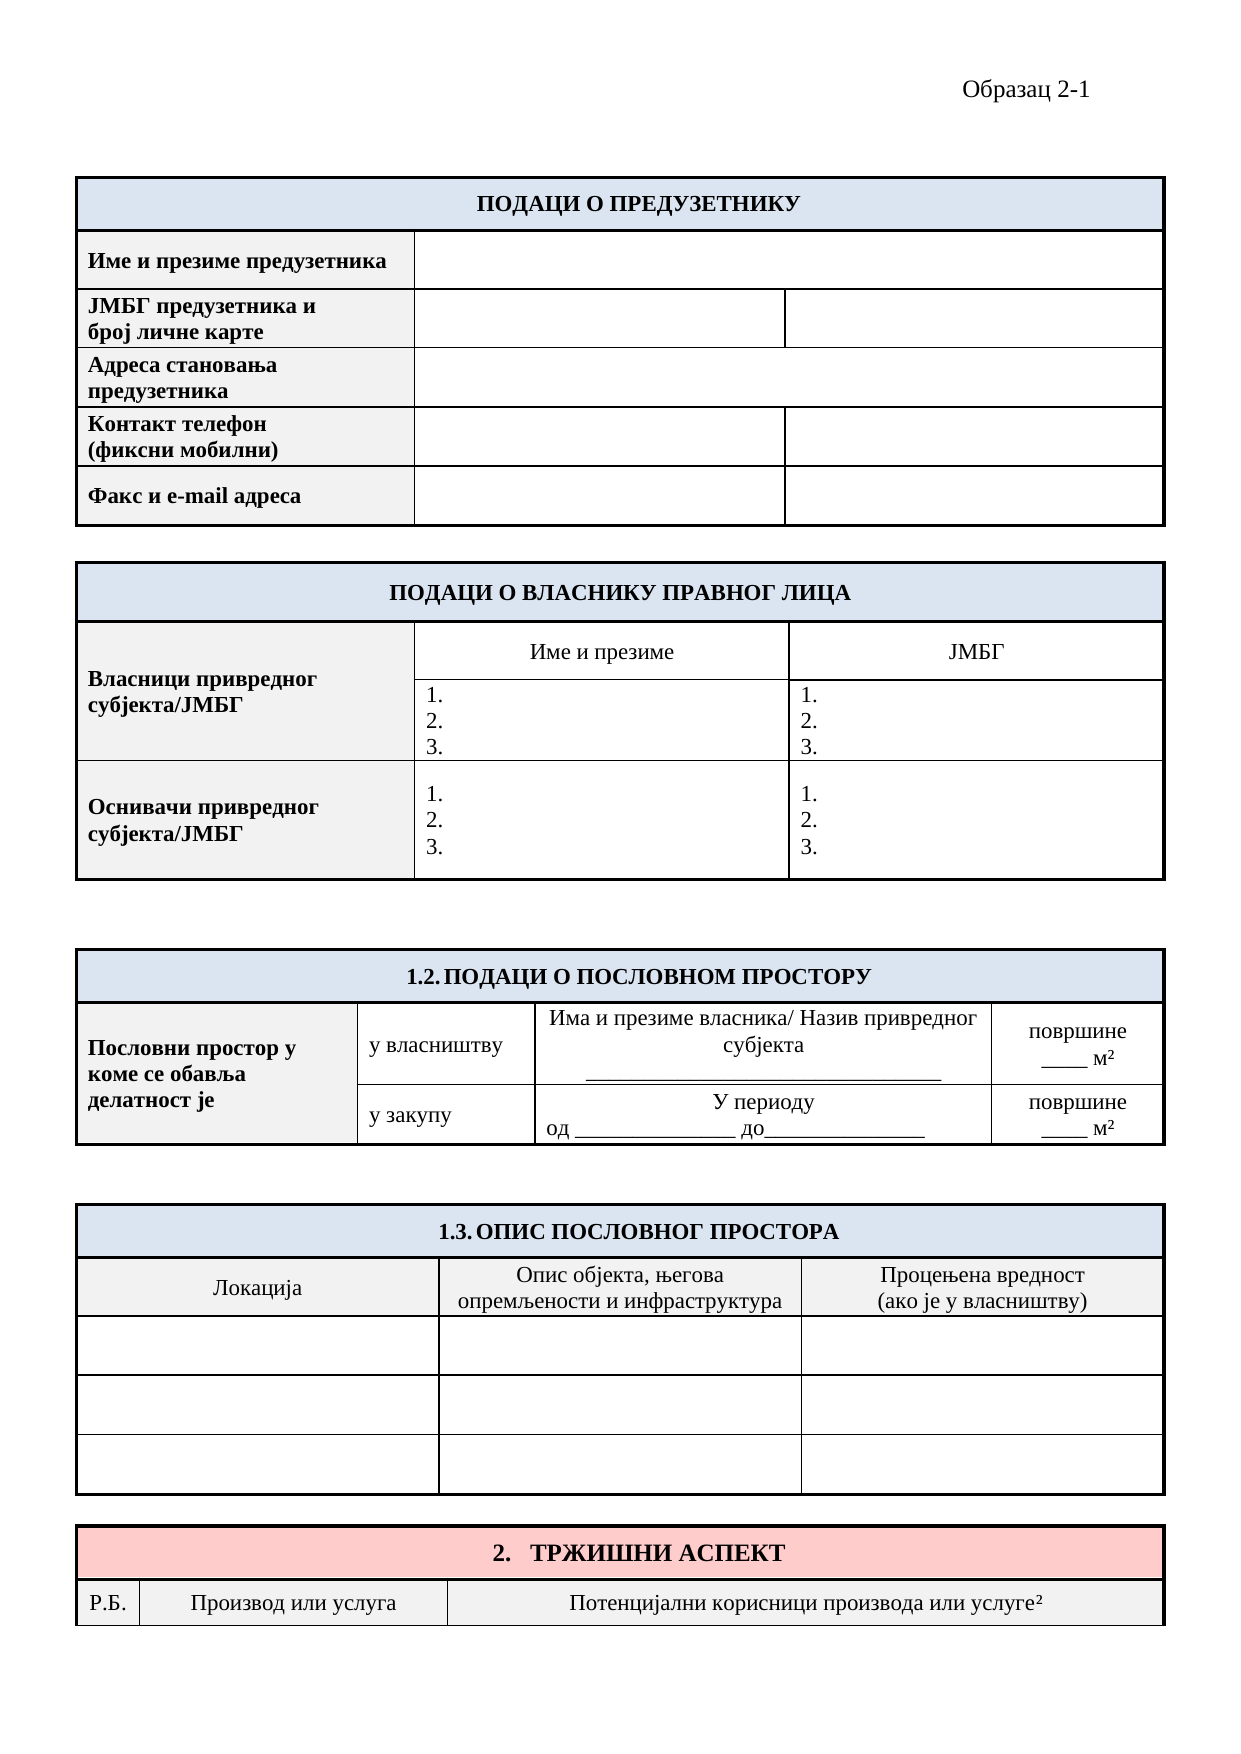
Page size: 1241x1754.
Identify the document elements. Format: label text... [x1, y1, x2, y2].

table_cell [440, 1435, 801, 1492]
table_cell [78, 1435, 438, 1492]
table_cell Има и презиме власника/ Назив привредног субјекта _______________________________ [536, 1004, 991, 1083]
table_cell Оснивачи привредног субјекта/ЈМБГ [78, 761, 414, 878]
table_cell [415, 348, 1162, 406]
table_header ОПИС ПОСЛОВНОГ ПРОСТОРА [78, 1206, 1162, 1256]
table_cell [415, 290, 784, 347]
table_cell [440, 1376, 801, 1433]
table_cell [802, 1435, 1162, 1492]
table_cell [786, 467, 1162, 524]
table_cell Власници привредног субјекта/ЈМБГ [78, 623, 414, 760]
table_cell Име и презиме предузетника [78, 232, 414, 288]
table_cell 1. 2. 3. [415, 680, 788, 760]
table_cell 1. 2. 3. [790, 761, 1162, 878]
table_cell [802, 1317, 1162, 1374]
table_cell Име и презиме [415, 623, 788, 679]
table_cell Контакт телефон (фиксни мобилни) [78, 408, 414, 465]
table_cell Пословни простор у коме се обавља делатност је [78, 1004, 357, 1142]
table_cell [415, 232, 1162, 288]
table_cell 1. 2. 3. [415, 761, 788, 878]
table_cell у закупу [358, 1085, 534, 1142]
table_header ПОДАЦИ О ВЛАСНИКУ ПРАВНОГ ЛИЦА [78, 564, 1162, 620]
table_cell Процењена вредност (ако је у власништву) [802, 1259, 1162, 1315]
table_cell Факс и e-mail адреса [78, 467, 414, 524]
table_cell Локација [78, 1259, 438, 1315]
table_cell ЈМБГ предузетника и број личне карте [78, 290, 414, 347]
table_header ПОДАЦИ О ПОСЛОВНОМ ПРОСТОРУ [78, 951, 1162, 1001]
table_cell 1. 2. 3. [790, 681, 1162, 760]
table_cell [802, 1376, 1162, 1433]
table_cell Адреса становања предузетника [78, 348, 414, 406]
table_cell Потенцијални корисници производа или услуге² [448, 1581, 1162, 1625]
table_cell у власништву [358, 1004, 534, 1083]
table_cell површине ____ м² [992, 1085, 1162, 1142]
table_cell Р.Б. [78, 1581, 139, 1625]
table_cell [440, 1317, 801, 1374]
table_cell [786, 290, 1162, 347]
table_cell ЈМБГ [790, 623, 1162, 679]
table_cell У периоду од ______________ до______________ [536, 1085, 991, 1142]
table_cell површине ____ м² [992, 1004, 1162, 1083]
table_cell Опис објекта, његова опремљености и инфраструктура [440, 1259, 801, 1315]
table_cell [786, 408, 1162, 465]
table_cell [415, 467, 784, 524]
table_cell Производ или услуга [140, 1581, 447, 1625]
table_header ТРЖИШНИ АСПЕКТ [78, 1528, 1162, 1577]
table_cell [415, 408, 784, 465]
table_cell [78, 1317, 438, 1374]
table_header ПОДАЦИ О ПРЕДУЗЕТНИКУ [78, 179, 1162, 229]
table_cell [78, 1376, 438, 1433]
